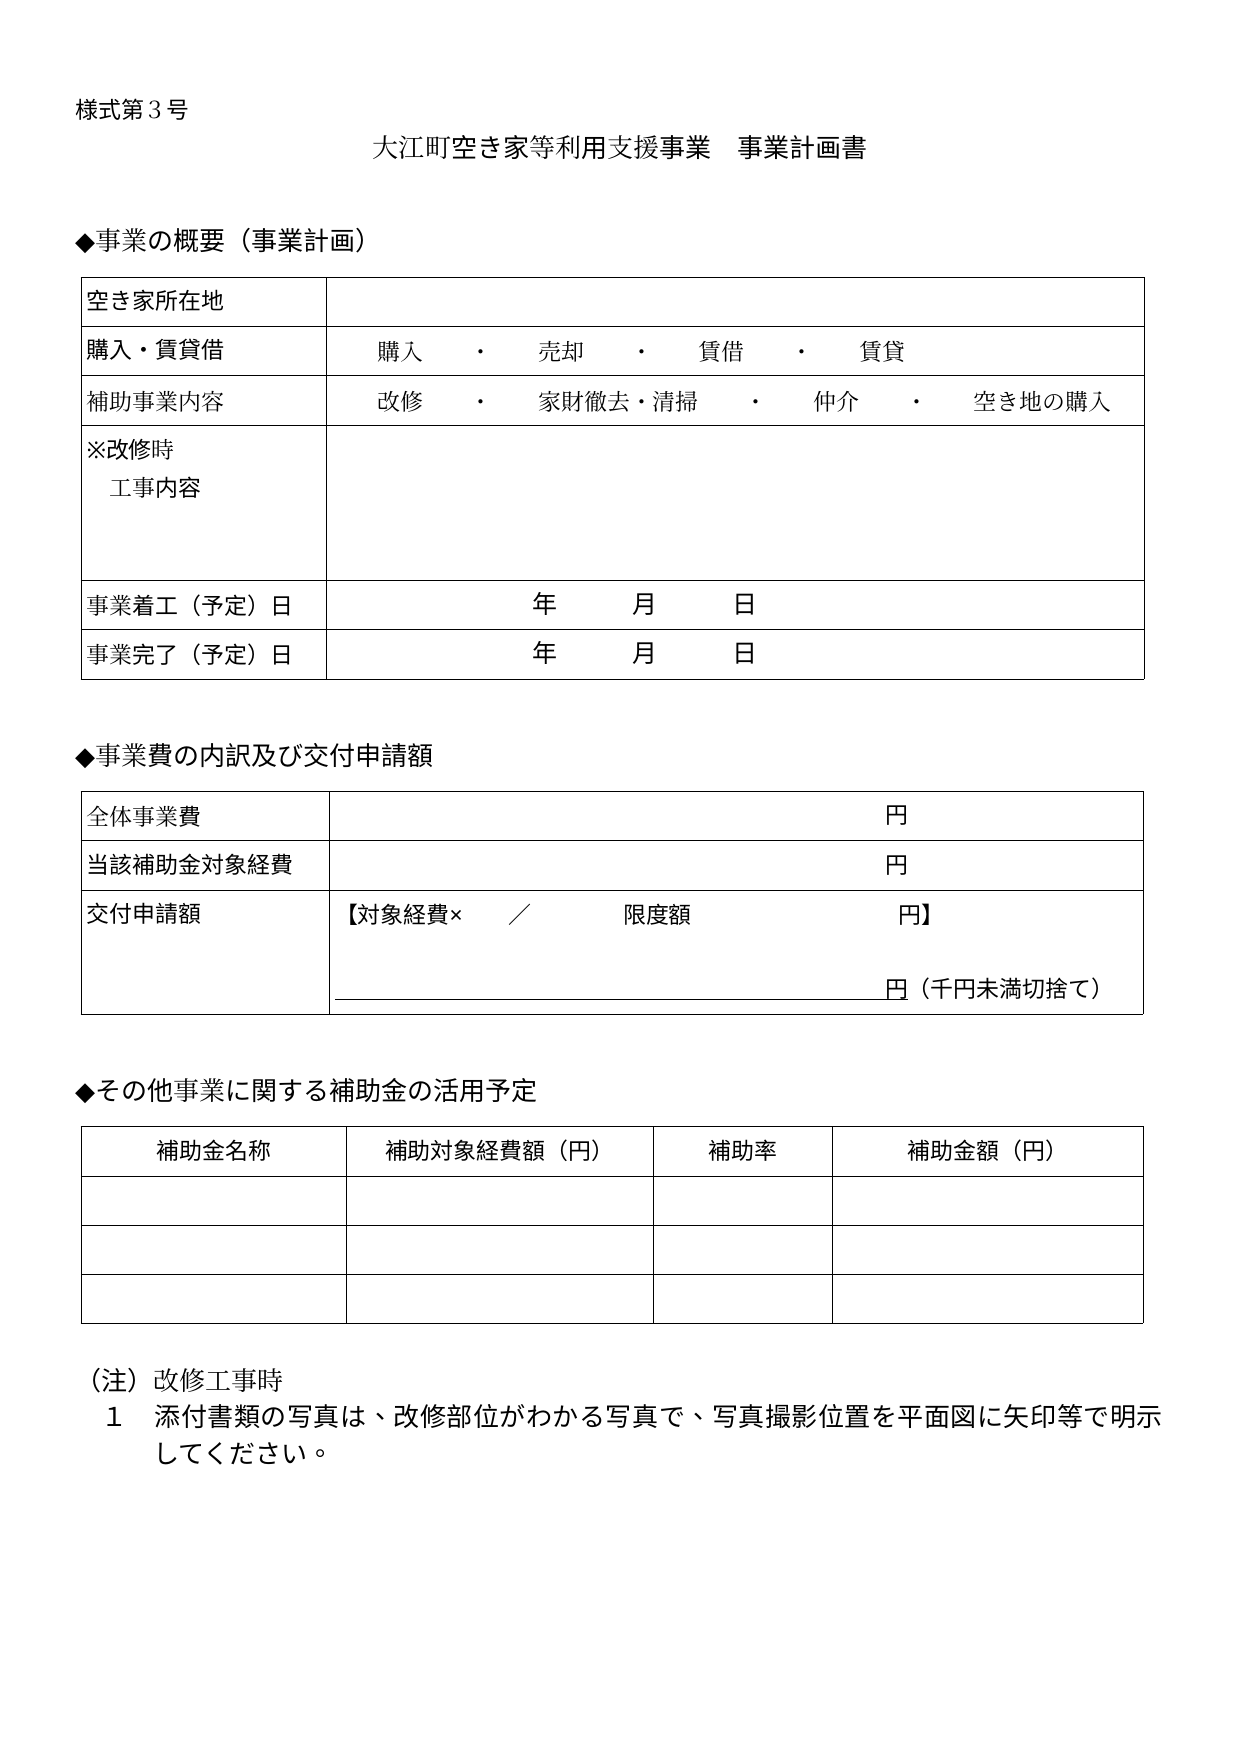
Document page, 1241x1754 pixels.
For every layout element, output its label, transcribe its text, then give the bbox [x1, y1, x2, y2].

table_cell 当該補助金対象経費 [82, 841, 329, 889]
text 大江町空き家等利用支援事業 事業計画書 [75, 127, 1165, 164]
table_header [327, 278, 1144, 326]
table_cell [82, 1177, 346, 1225]
text ◆事業の概要（事業計画） [75, 202, 1165, 277]
table_header 空き家所在地 [82, 278, 326, 326]
text （注）改修工事時 [75, 1361, 1165, 1398]
table_cell [327, 426, 1144, 580]
text ◆その他事業に関する補助金の活用予定 [75, 1051, 1165, 1126]
table_cell 【対象経費× ／ 限度額 円】 円（千円未満切捨て） [330, 891, 1143, 1014]
table_header 補助金額（円） [833, 1127, 1143, 1176]
table_cell [654, 1177, 832, 1225]
table_cell [82, 1275, 346, 1323]
table_cell [347, 1275, 653, 1323]
table_header 全体事業費 [82, 792, 329, 840]
text １ 添付書類の写真は、改修部位がわかる写真で、写真撮影位置を平面図に矢印等で明示してください。 [75, 1398, 1165, 1473]
table_cell 購入・賃貸借 [82, 327, 326, 375]
table_header 補助金名称 [82, 1127, 346, 1176]
table_header 補助率 [654, 1127, 832, 1176]
table_cell [833, 1177, 1143, 1225]
table_cell [654, 1226, 832, 1274]
table_cell [833, 1275, 1143, 1323]
table_cell 事業着工（予定）日 [82, 581, 326, 629]
table_cell 補助事業内容 [82, 376, 326, 424]
table_header 補助対象経費額（円） [347, 1127, 653, 1176]
text 様式第３号 [75, 89, 1165, 127]
table_cell 事業完了（予定）日 [82, 630, 326, 678]
table_cell 円 [330, 841, 1143, 889]
table_cell 年 月 日 [327, 581, 1144, 629]
table_cell 交付申請額 [82, 891, 329, 1014]
table_cell 購入 ・ 売却 ・ 賃借 ・ 賃貸 [327, 327, 1144, 375]
table_cell 改修 ・ 家財徹去・清掃 ・ 仲介 ・ 空き地の購入 [327, 376, 1144, 424]
table_cell [82, 1226, 346, 1274]
table_cell ※改修時 工事内容 [82, 426, 326, 580]
table_cell 年 月 日 [327, 630, 1144, 678]
table_cell [833, 1226, 1143, 1274]
table_cell [347, 1226, 653, 1274]
text ◆事業費の内訳及び交付申請額 [75, 716, 1165, 791]
table_cell [654, 1275, 832, 1323]
table_header 円 [330, 792, 1143, 840]
table_cell [347, 1177, 653, 1225]
